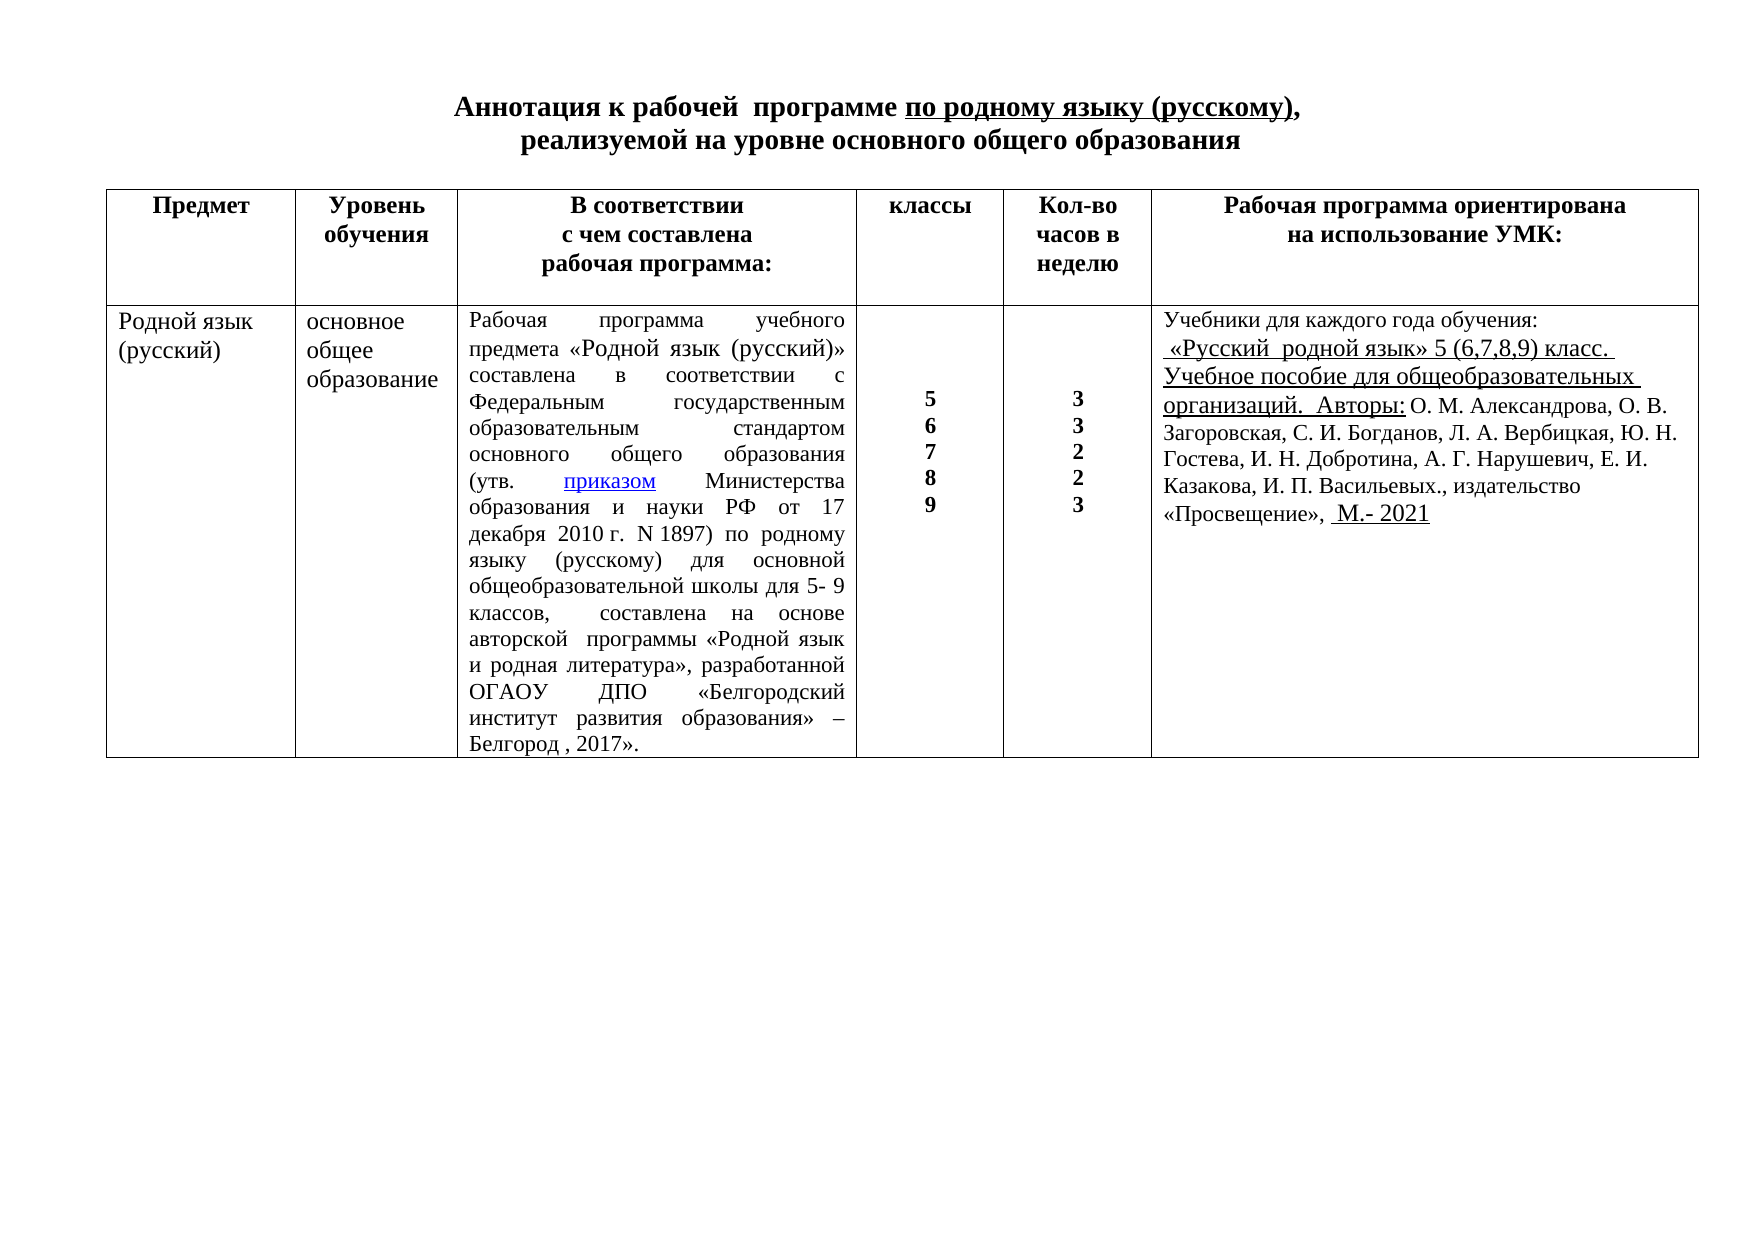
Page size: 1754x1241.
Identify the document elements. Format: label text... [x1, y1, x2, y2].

table_header классы [857, 190, 1003, 305]
table_header Кол-во часов в неделю [1004, 190, 1151, 305]
table_cell основное общее образование [296, 306, 457, 757]
table_cell Рабочая программа учебного предмета «Родной язык (русский)» составлена в соответствии с Федеральным государственным образовательным стандартом основного общего образования (утв. приказом Министерства образования и науки РФ от 17 декабря 2010 г. N 1897) по родному языку (русскому) для основной общеобразовательной школы для 5- 9 классов, составлена на основе авторской программы «Родной язык и родная литература», разработанной ОГАОУ ДПО «Белгородский институт развития образования» – Белгород , 2017». [458, 306, 856, 757]
text реализуемой на уровне основного общего образования [118, 122, 1636, 156]
table_header Уровень обучения [296, 190, 457, 305]
table_cell 3 3 2 2 3 [1004, 306, 1151, 757]
text Аннотация к рабочей программе по родному языку (русскому), [118, 89, 1636, 122]
table_cell 5 6 7 8 9 [857, 306, 1003, 757]
table_header Рабочая программа ориентирована на использование УМК: [1152, 190, 1698, 305]
table_cell Учебники для каждого года обучения: «Русский родной язык» 5 (6,7,8,9) класс. Учебное пособие для общеобразовательных организаций. Авторы: О. М. Александрова, О. В. Загоровская, С. И. Богданов, Л. А. Вербицкая, Ю. Н. Гостева, И. Н. Добротина, А. Г. Нарушевич, Е. И. Казакова, И. П. Васильевых., издательство «Просвещение», М.- 2021 [1152, 306, 1698, 757]
table_header В соответствии с чем составлена рабочая программа: [458, 190, 856, 305]
table_header Предмет [107, 190, 295, 305]
table_cell Родной язык (русский) [107, 306, 295, 757]
